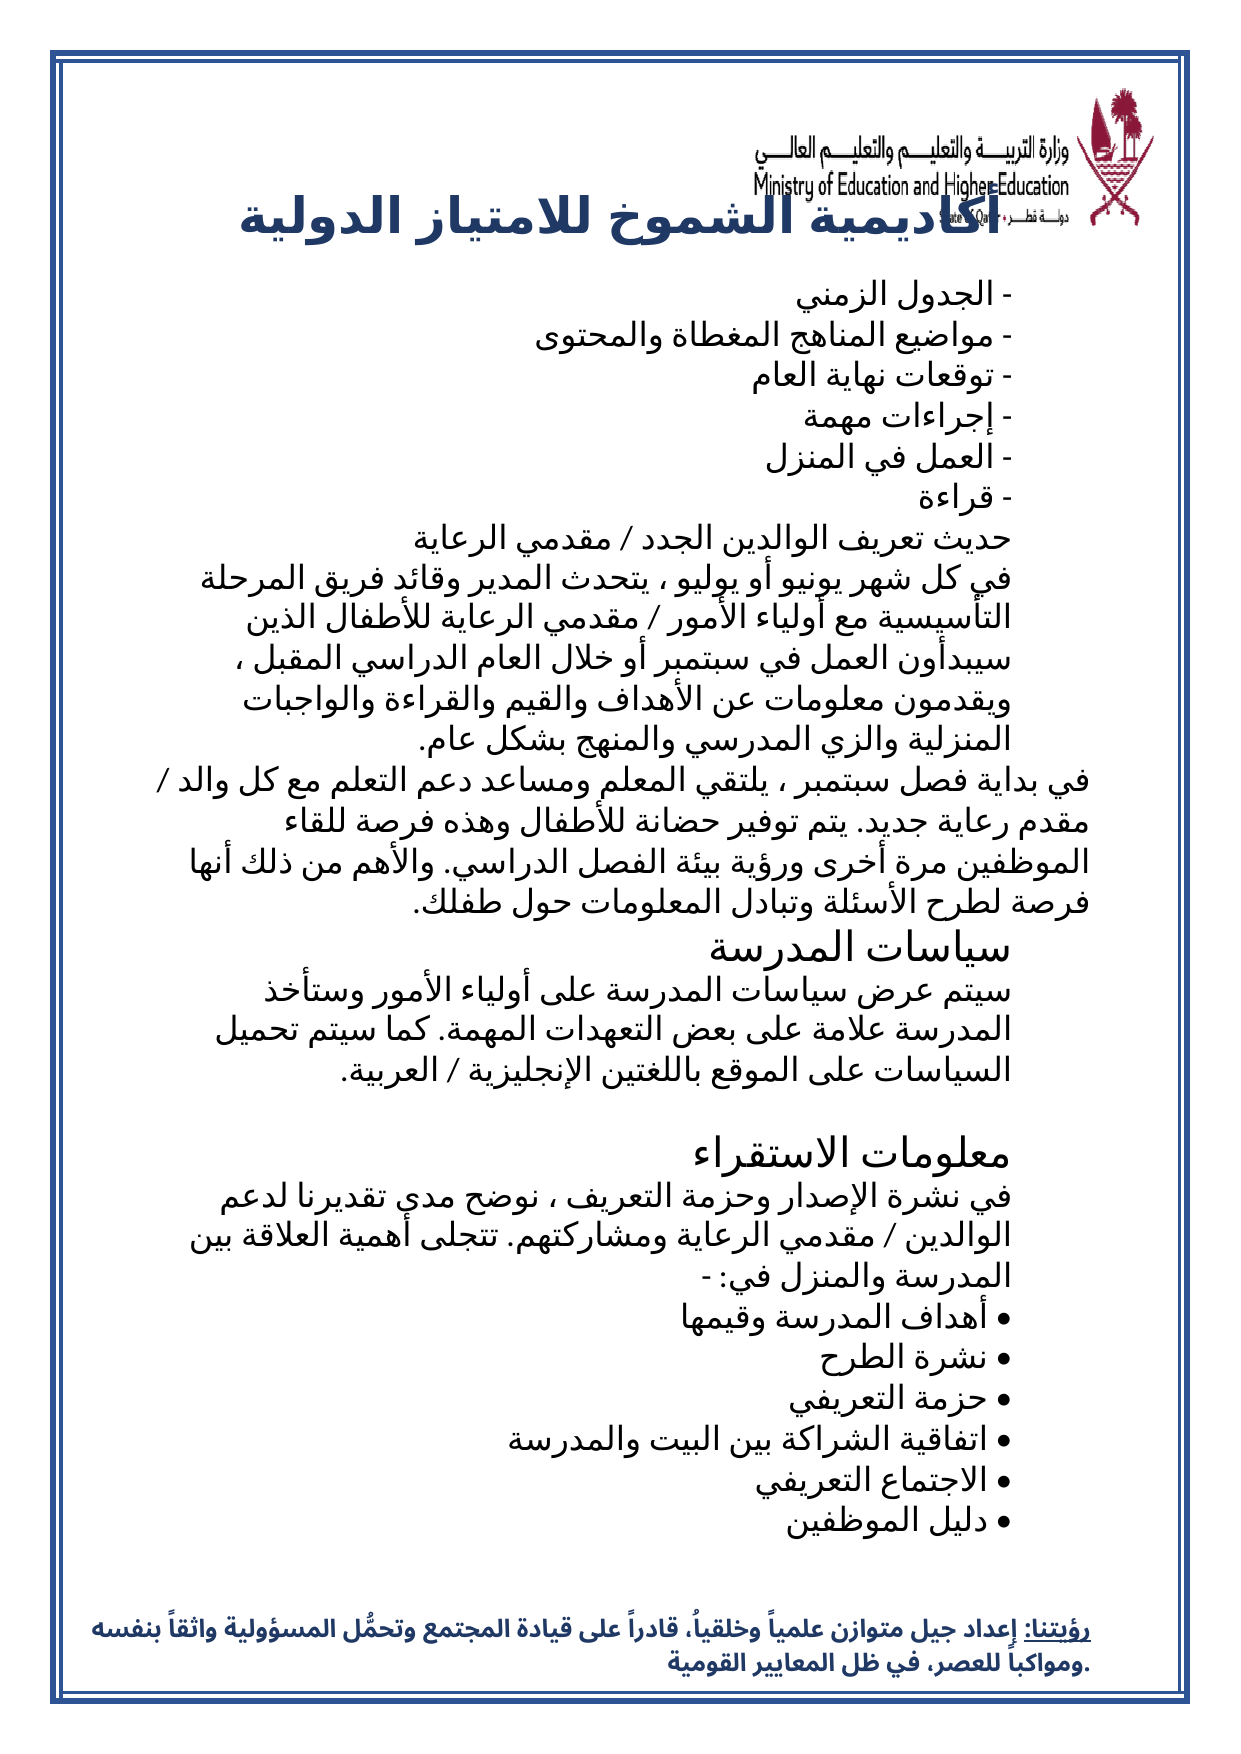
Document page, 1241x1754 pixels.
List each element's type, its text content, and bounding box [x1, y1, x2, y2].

list معلومات الاستقراء [150, 1128, 1012, 1176]
list - مواضيع المناهج المغطاة والمحتوى [150, 313, 1012, 354]
list - قراءة [150, 476, 1012, 517]
list • الاجتماع التعريفي [150, 1459, 1012, 1499]
list • أهداف المدرسة وقيمها [150, 1296, 1012, 1336]
list - العمل في المنزل [150, 436, 1012, 476]
list في نشرة الإصدار وحزمة التعريف ، نوضح مدى تقديرنا لدعم الوالدين / مقدمي الرعاية ومشاركتهم. تتجلى أهمية العلاقة بين المدرسة والمنزل في: - [150, 1176, 1012, 1296]
list - توقعات نهاية العام [150, 354, 1012, 395]
picture [745, 78, 1163, 236]
list - إجراءات مهمة [150, 395, 1012, 436]
list • نشرة الطرح [150, 1336, 1012, 1377]
list حديث تعريف الوالدين الجدد / مقدمي الرعاية [150, 517, 1012, 558]
list سيتم عرض سياسات المدرسة على أولياء الأمور وستأخذ المدرسة علامة على بعض التعهدات المهمة. كما سيتم تحميل السياسات على الموقع باللغتين الإنجليزية / العربية. [150, 970, 1012, 1090]
list - الجدول الزمني [150, 273, 1012, 313]
list في كل شهر يونيو أو يوليو ، يتحدث المدير وقائد فريق المرحلة التأسيسية مع أولياء الأمور / مقدمي الرعاية للأطفال الذين سيبدأون العمل في سبتمبر أو خلال العام الدراسي المقبل ، ويقدمون معلومات عن الأهداف والقيم والقراءة والواجبات المنزلية والزي المدرسي والمنهج بشكل عام. [150, 558, 1012, 759]
list سياسات المدرسة [150, 922, 1012, 970]
text في بداية فصل سبتمبر ، يلتقي المعلم ومساعد دعم التعلم مع كل والد / مقدم رعاية جديد. يتم توفير حضانة للأطفال وهذه فرصة للقاء الموظفين مرة أخرى ورؤية بيئة الفصل الدراسي. والأهم من ذلك أنها فرصة لطرح الأسئلة وتبادل المعلومات حول طفلك. [150, 759, 1090, 922]
list • دليل الموظفين [150, 1499, 1012, 1540]
list • حزمة التعريفي [150, 1377, 1012, 1418]
list • اتفاقية الشراكة بين البيت والمدرسة [150, 1418, 1012, 1459]
